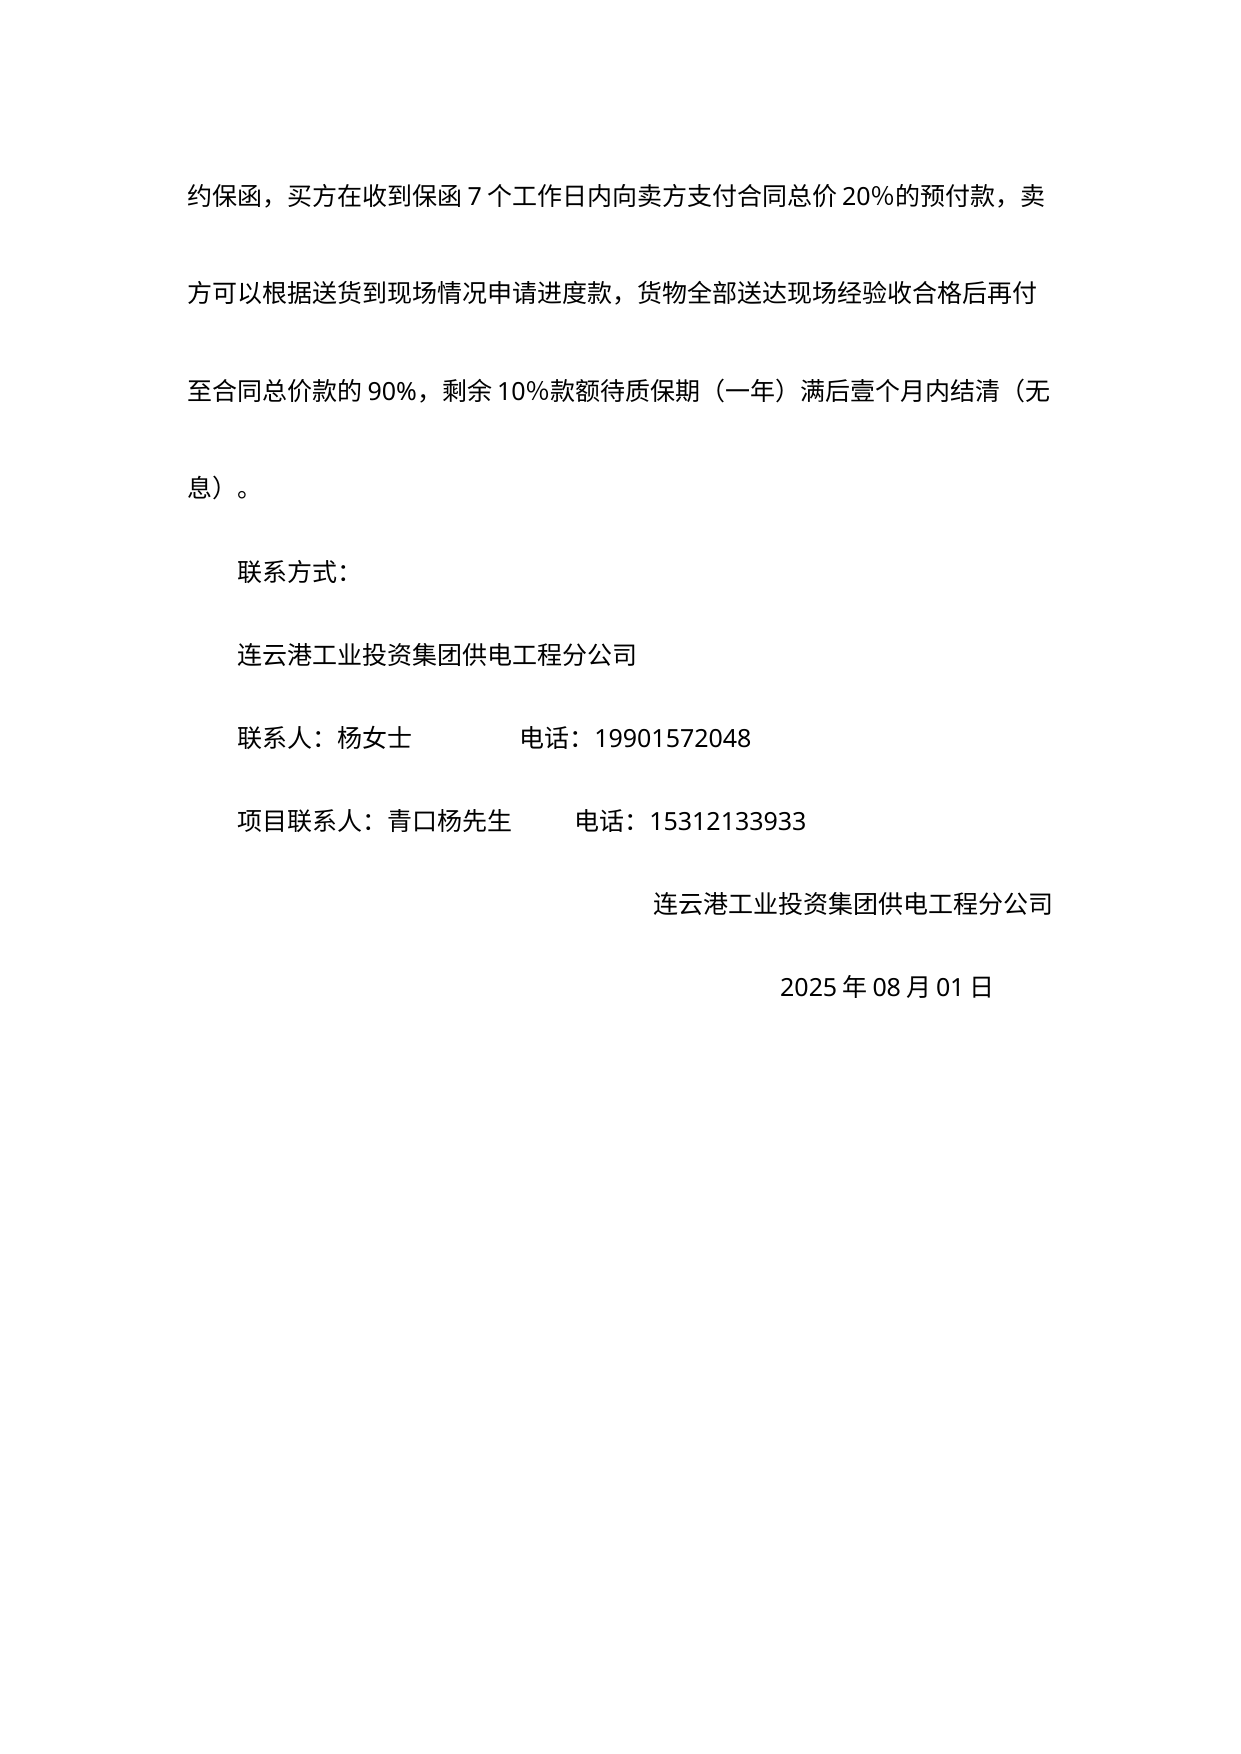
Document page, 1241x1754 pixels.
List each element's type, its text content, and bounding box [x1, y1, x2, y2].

text 项目联系人：青口杨先生 电话：15312133933 [187, 787, 1053, 852]
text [187, 162, 1053, 519]
text 联系方式： [187, 538, 1053, 603]
text 联系人：杨女士 电话：19901572048 [187, 704, 1053, 769]
text 连云港工业投资集团供电工程分公司 [187, 621, 1053, 686]
text 连云港工业投资集团供电工程分公司 [187, 870, 1053, 935]
text 2025年08月01日 [187, 953, 994, 1018]
